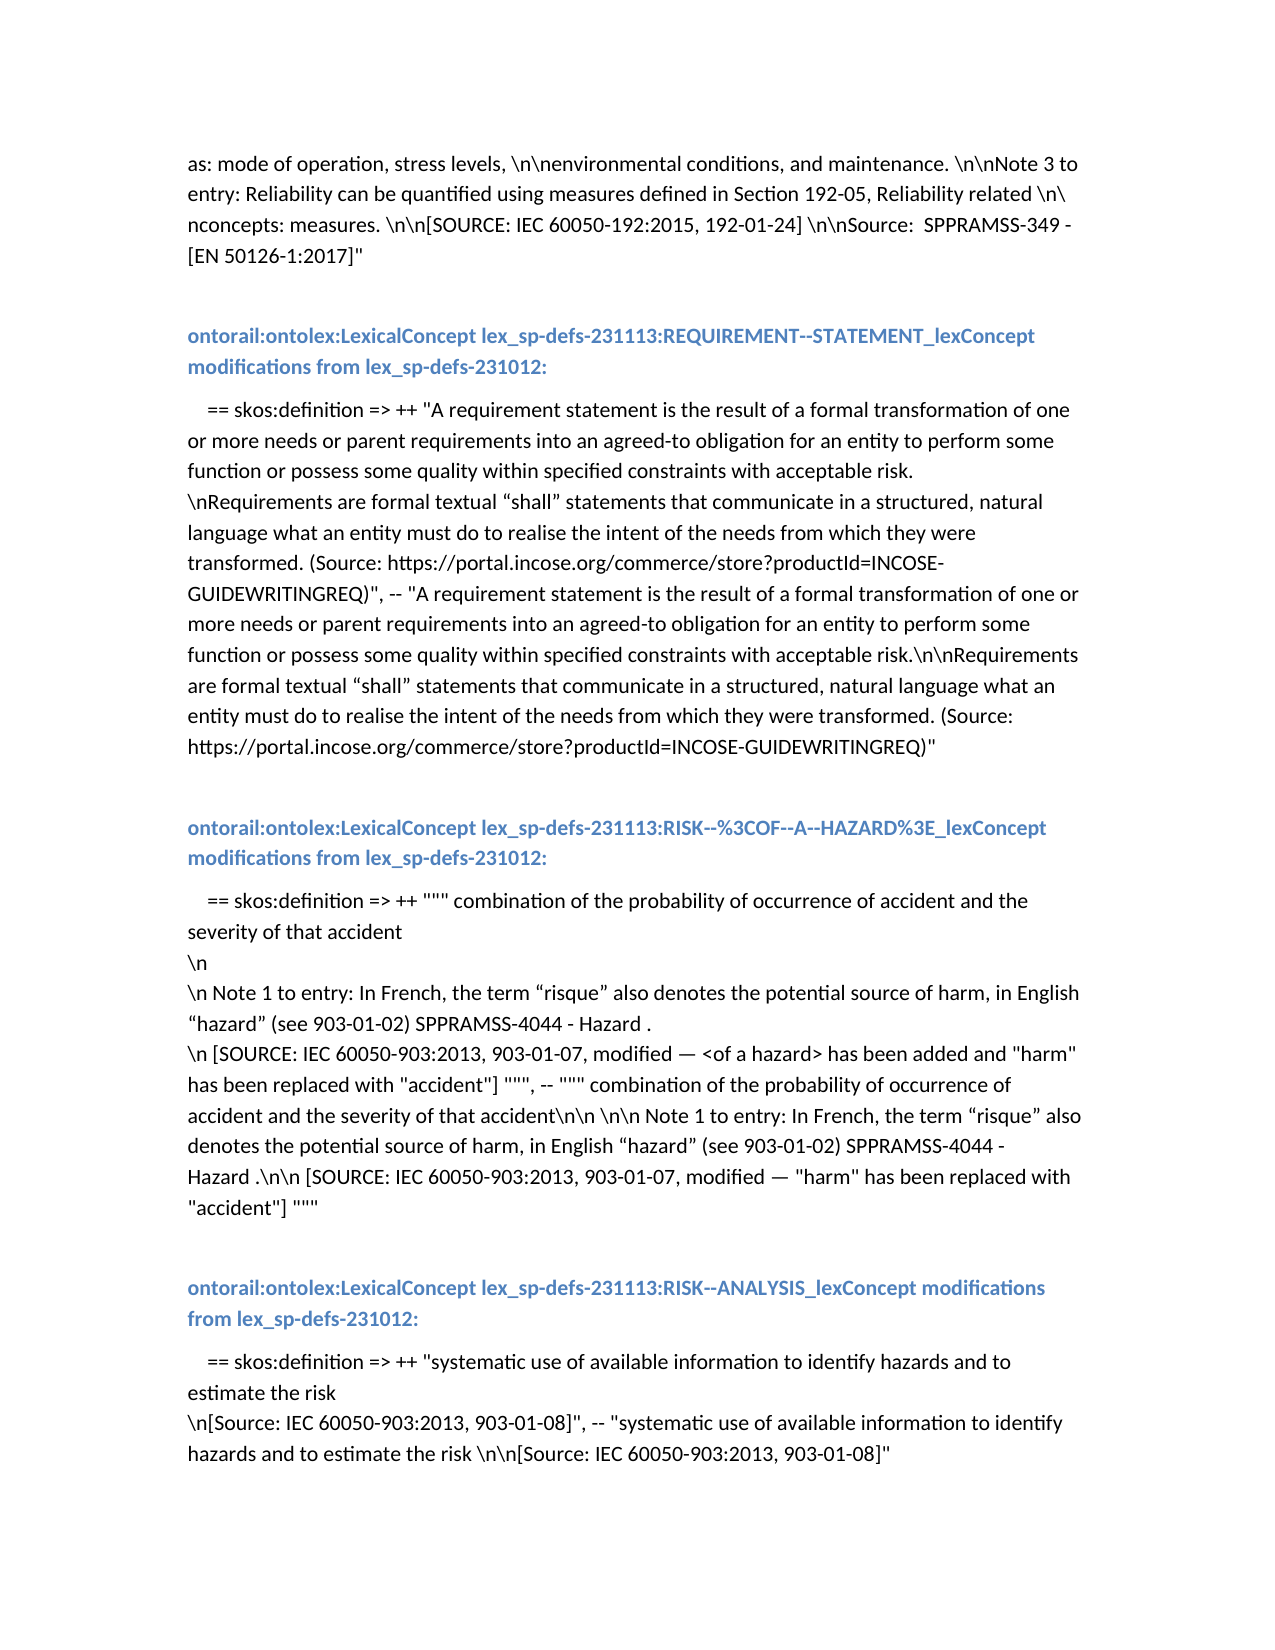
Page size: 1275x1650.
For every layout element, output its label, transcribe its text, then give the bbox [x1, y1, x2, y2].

subtitle ontorail:ontolex:LexicalConcept lex_sp-defs-231113:REQUIREMENT--STATEMENT_lexConcept modifications from lex_sp-defs-231012: [187, 322, 1087, 380]
text == skos:definition => ++ """ combination of the probability of occurrence of accident and the severity of that accident \n \n Note 1 to entry: In French, the term “risque” also denotes the potential source of harm, in English “hazard” (see 903-01-02) SPPRAMSS-4044 - Hazard . \n [SOURCE: IEC 60050-903:2013, 903-01-07, modified — <of a hazard> has been added and "harm" has been replaced with "accident"] """, -- """ combination of the probability of occurrence of accident and the severity of that accident\n\n \n\n Note 1 to entry: In French, the term “risque” also denotes the potential source of harm, in English “hazard” (see 903-01-02) SPPRAMSS-4044 - Hazard .\n\n [SOURCE: IEC 60050-903:2013, 903-01-07, modified — "harm" has been replaced with "accident"] """ [187, 887, 1087, 1220]
subtitle ontorail:ontolex:LexicalConcept lex_sp-defs-231113:RISK--%3COF--A--HAZARD%3E_lexConcept modifications from lex_sp-defs-231012: [187, 814, 1087, 871]
text == skos:definition => ++ "A requirement statement is the result of a formal transformation of one or more needs or parent requirements into an agreed-to obligation for an entity to perform some function or possess some quality within specified constraints with acceptable risk. \nRequirements are formal textual “shall” statements that communicate in a structured, natural language what an entity must do to realise the intent of the needs from which they were transformed. (Source: https://portal.incose.org/commerce/store?productId=INCOSE-GUIDEWRITINGREQ)", -- "A requirement statement is the result of a formal transformation of one or more needs or parent requirements into an agreed-to obligation for an entity to perform some function or possess some quality within specified constraints with acceptable risk.\n\nRequirements are formal textual “shall” statements that communicate in a structured, natural language what an entity must do to realise the intent of the needs from which they were transformed. (Source: https://portal.incose.org/commerce/store?productId=INCOSE-GUIDEWRITINGREQ)" [187, 396, 1087, 760]
text == skos:definition => ++ "systematic use of available information to identify hazards and to estimate the risk \n[Source: IEC 60050-903:2013, 903-01-08]", -- "systematic use of available information to identify hazards and to estimate the risk \n\n[Source: IEC 60050-903:2013, 903-01-08]" [187, 1348, 1087, 1467]
subtitle ontorail:ontolex:LexicalConcept lex_sp-defs-231113:RISK--ANALYSIS_lexConcept modifications from lex_sp-defs-231012: [187, 1274, 1087, 1332]
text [187, 150, 1087, 268]
